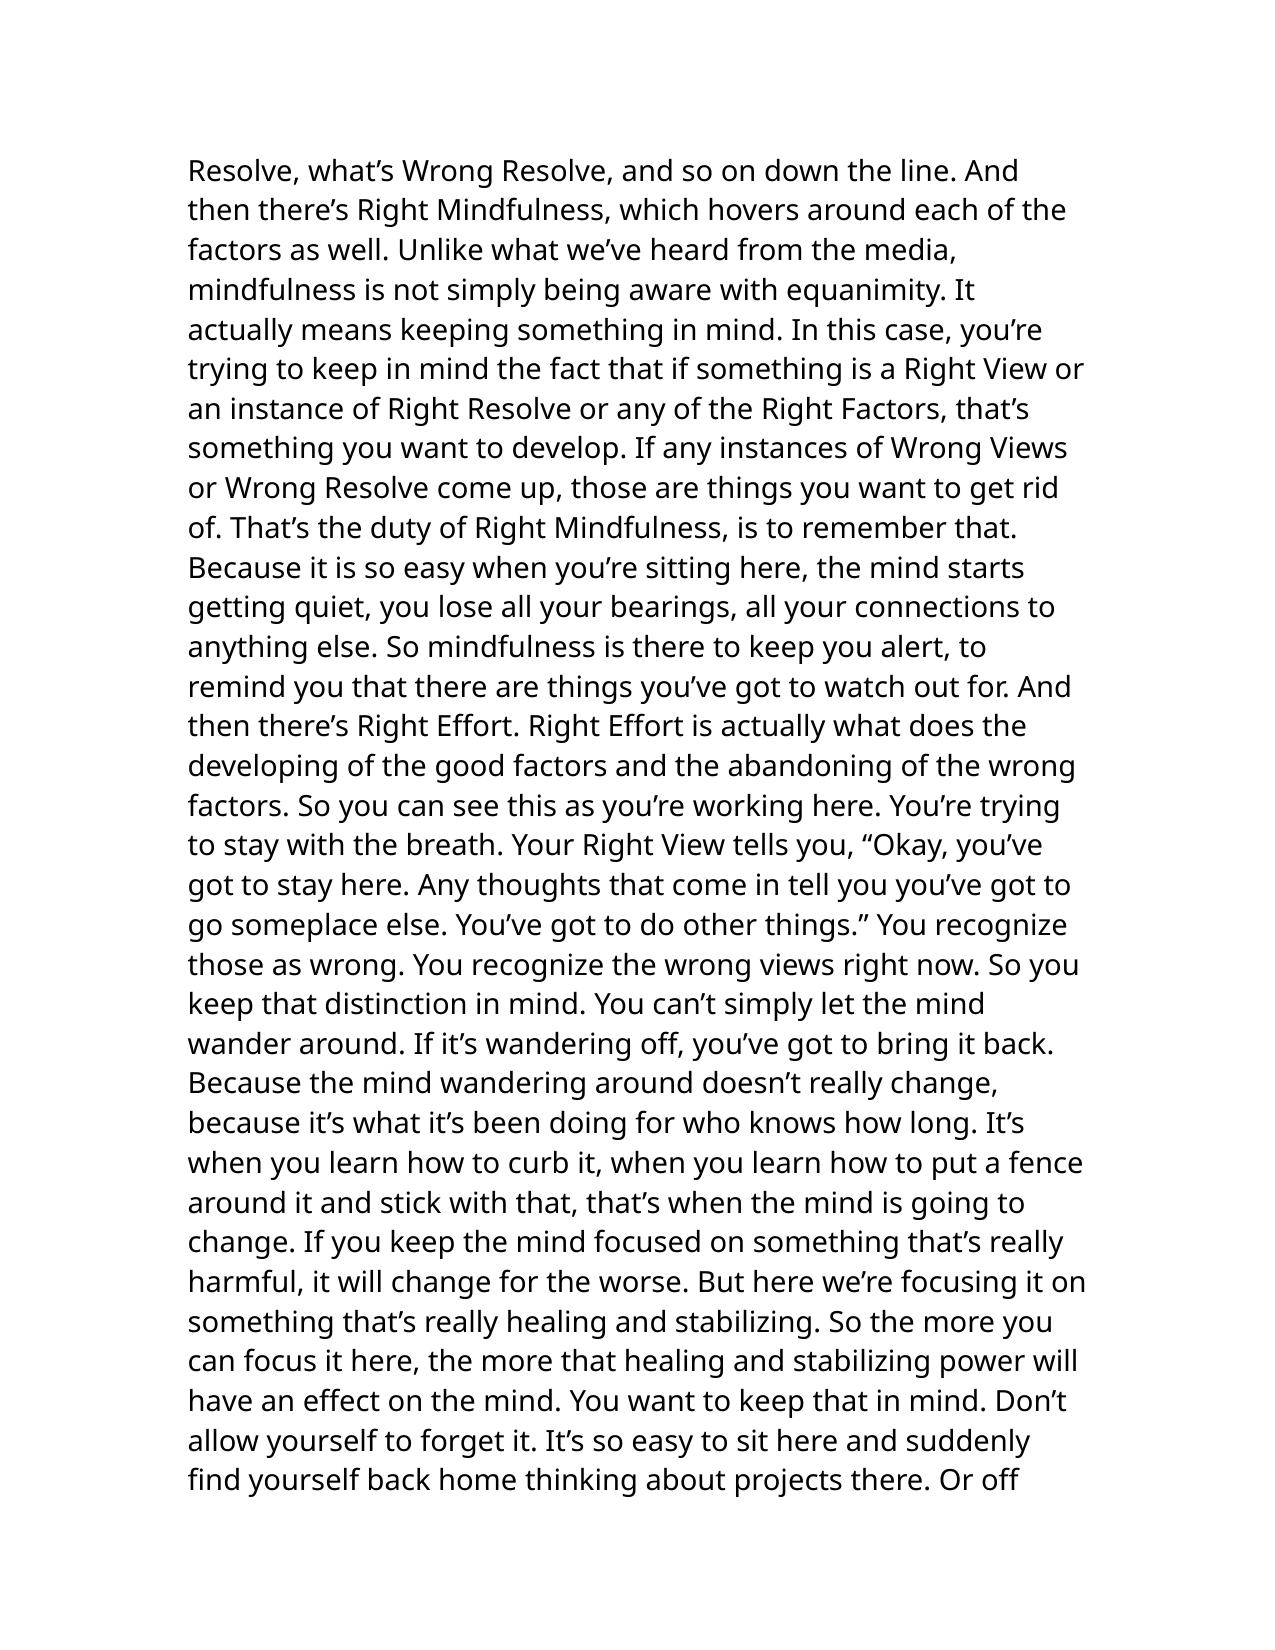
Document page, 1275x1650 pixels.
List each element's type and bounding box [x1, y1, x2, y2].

text [187, 150, 1087, 1499]
